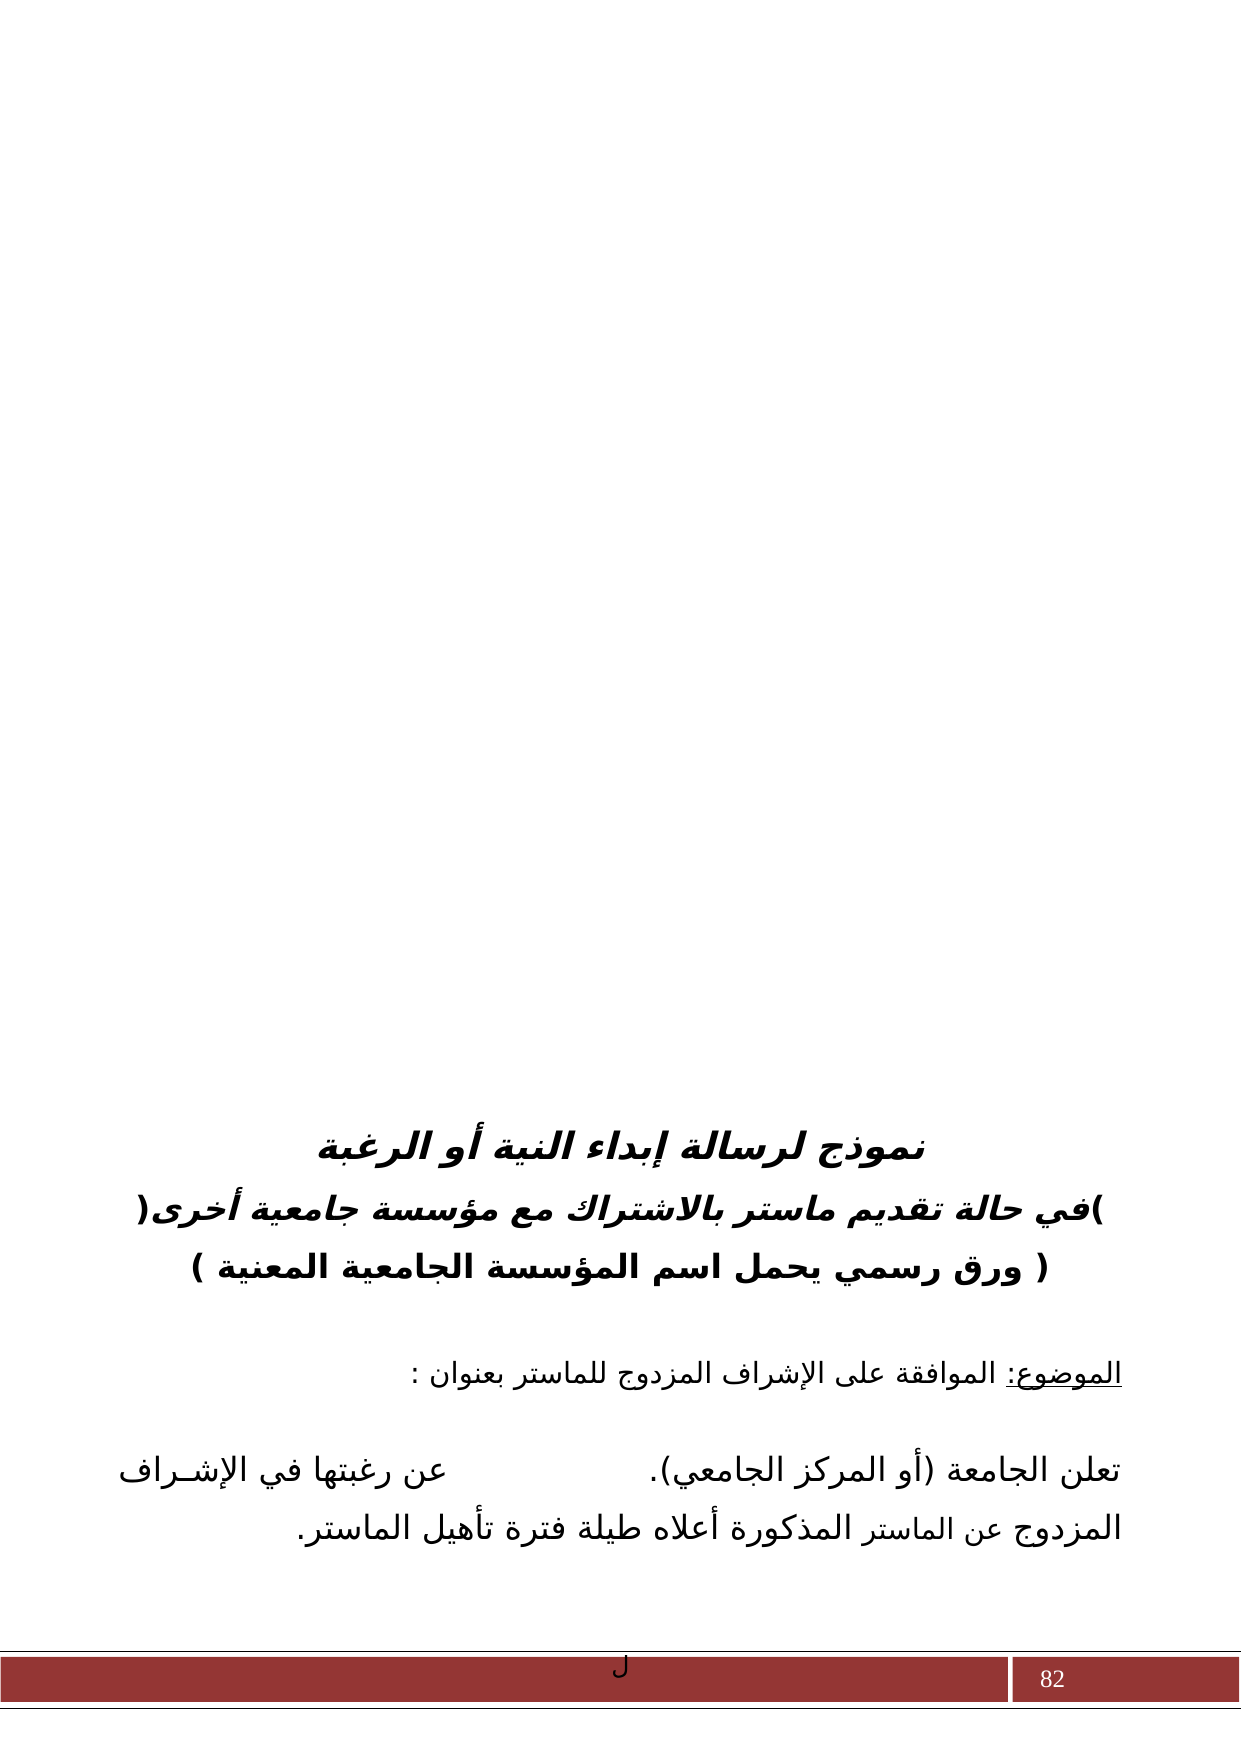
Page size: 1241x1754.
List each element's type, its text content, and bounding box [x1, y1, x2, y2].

text الموضوع: الموافقة على الإشراف المزدوج للماستر بعنوان : [118, 1357, 1122, 1391]
text نموذج لرسالة إبداء النية أو الرغبة [118, 1124, 1122, 1168]
text تعلن الجامعة (أو المركز الجامعي). عن رغبتها في الإشراف المزدوج عن الماستر المذكورة أعلاه طيلة فترة تأهيل الماستر. [118, 1451, 1122, 1548]
text ( ورق رسمي يحمل اسم المؤسسة الجامعية المعنية ) [118, 1248, 1122, 1287]
text )في حالة تقديم ماستر بالاشتراك مع مؤسسة جامعية أخرى( [118, 1190, 1122, 1229]
